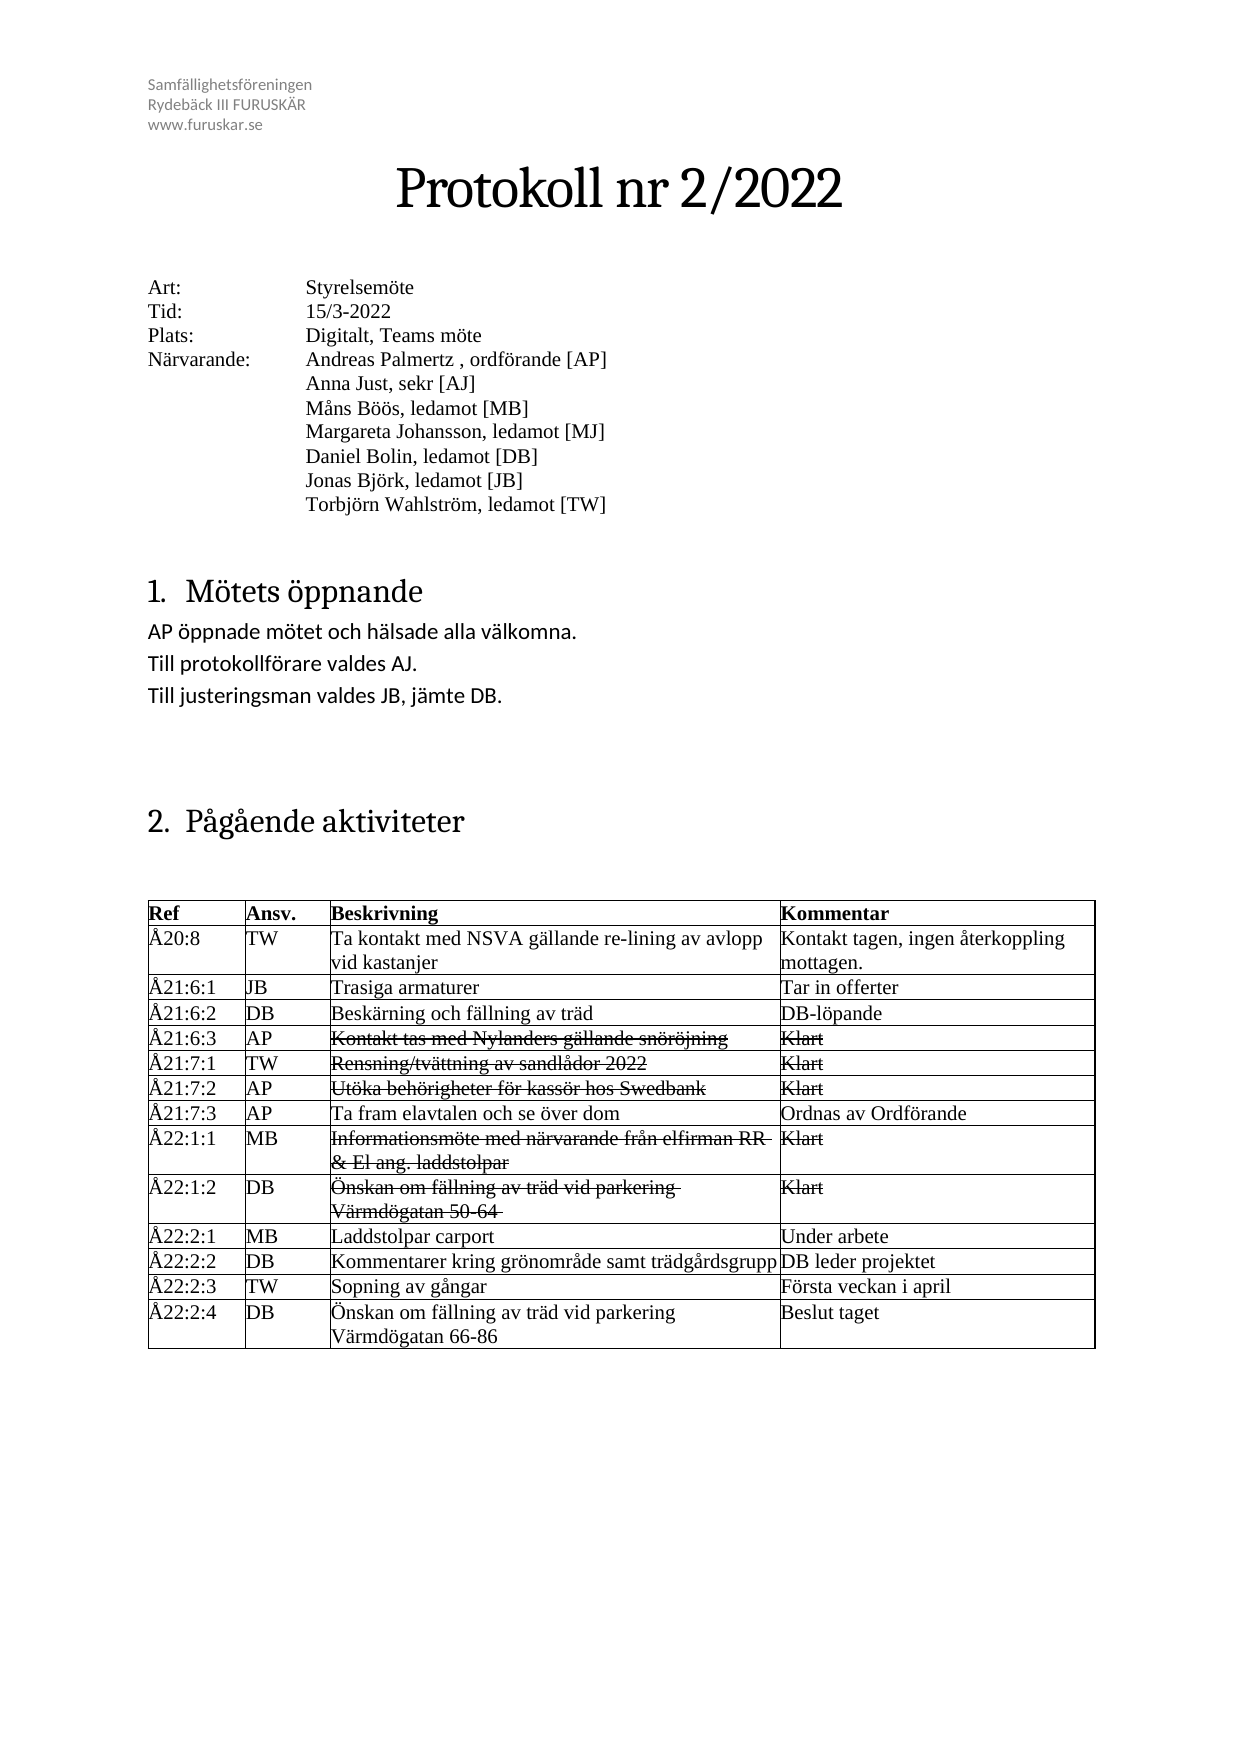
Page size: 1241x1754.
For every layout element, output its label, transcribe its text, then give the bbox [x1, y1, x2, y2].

table_cell Å20:8 [149, 926, 245, 974]
table_cell Å22:1:1 [149, 1126, 245, 1174]
table_cell Å21:7:3 [149, 1101, 245, 1125]
table_cell 15/3-2022 [305, 299, 1093, 323]
table_cell TW [246, 1275, 330, 1298]
table_header Beskrivning [331, 901, 780, 925]
table_cell Ta fram elavtalen och se över dom [331, 1101, 780, 1125]
table_cell Första veckan i april [781, 1275, 1094, 1298]
table_cell Informationsmöte med närvarande från elfirman RR & El ang. laddstolpar [331, 1126, 780, 1174]
table_cell TW [246, 1051, 330, 1075]
table_cell Å22:2:3 [149, 1275, 245, 1298]
table_cell TW [246, 926, 330, 974]
table_cell Å22:2:1 [149, 1224, 245, 1248]
table_header Ansv. [246, 901, 330, 925]
table_cell Ta kontakt med NSVA gällande re-lining av avlopp vid kastanjer [331, 926, 780, 974]
table_cell Andreas Palmertz , ordförande [AP] Anna Just, sekr [AJ] Måns Böös, ledamot [MB] Margareta Johansson, ledamot [MJ] Daniel Bolin, ledamot [DB] Jonas Björk, ledamot [JB] Torbjörn Wahlström, ledamot [TW] [305, 347, 1093, 516]
table_cell Digitalt, Teams möte [305, 323, 1093, 347]
title Protokoll nr 2/2022 [148, 155, 1093, 222]
table_cell AP [246, 1076, 330, 1100]
table_cell Tar in offerter [781, 975, 1094, 999]
table_cell DB [246, 1175, 330, 1223]
table_cell Klart [781, 1051, 1094, 1075]
table_cell AP [246, 1101, 330, 1125]
table_cell Närvarande: [148, 347, 305, 516]
table_cell MB [246, 1224, 330, 1248]
table_cell Beskärning och fällning av träd [331, 1000, 780, 1024]
table_cell JB [246, 975, 330, 999]
subtitle Pågående aktiviteter [148, 803, 1093, 841]
subtitle Mötets öppnande [148, 573, 1093, 611]
table_header Kommentar [781, 901, 1094, 925]
table_cell Beslut taget [781, 1300, 1094, 1348]
table_cell DB leder projektet [781, 1249, 1094, 1273]
table_cell Rensning/tvättning av sandlådor 2022 [331, 1051, 780, 1075]
table_cell Å21:6:2 [149, 1000, 245, 1024]
table_header Styrelsemöte [305, 275, 1093, 299]
table_cell Trasiga armaturer [331, 975, 780, 999]
table_cell AP [246, 1026, 330, 1049]
table_cell Önskan om fällning av träd vid parkering Värmdögatan 50-64 [331, 1175, 780, 1223]
table_cell Kommentarer kring grönområde samt trädgårdsgrupp [331, 1249, 780, 1273]
table_cell Plats: [148, 323, 305, 347]
table_cell Utöka behörigheter för kassör hos Swedbank [331, 1076, 780, 1100]
table_cell Under arbete [781, 1224, 1094, 1248]
table_header Art: [148, 275, 305, 299]
table_cell Laddstolpar carport [331, 1224, 780, 1248]
table_cell Å22:2:2 [149, 1249, 245, 1273]
table_cell Å22:1:2 [149, 1175, 245, 1223]
text Till justeringsman valdes JB, jämte DB. [148, 681, 1093, 709]
table_cell Klart [781, 1026, 1094, 1049]
table_cell Å21:7:2 [149, 1076, 245, 1100]
table_cell DB [246, 1249, 330, 1273]
table_cell Å22:2:4 [149, 1300, 245, 1348]
table_cell DB-löpande [781, 1000, 1094, 1024]
table_cell Å21:7:1 [149, 1051, 245, 1075]
table_cell Önskan om fällning av träd vid parkering Värmdögatan 66-86 [331, 1300, 780, 1348]
table_cell DB [246, 1300, 330, 1348]
text Till protokollförare valdes AJ. [148, 649, 1093, 677]
table_cell Kontakt tas med Nylanders gällande snöröjning [331, 1026, 780, 1049]
text AP öppnade mötet och hälsade alla välkomna. [148, 617, 1093, 645]
table_cell Tid: [148, 299, 305, 323]
table_cell Klart [781, 1126, 1094, 1174]
table_cell MB [246, 1126, 330, 1174]
table_cell Klart [781, 1175, 1094, 1223]
table_cell Sopning av gångar [331, 1275, 780, 1298]
table_cell Ordnas av Ordförande [781, 1101, 1094, 1125]
table_cell Å21:6:1 [149, 975, 245, 999]
table_cell Klart [781, 1076, 1094, 1100]
table_cell Kontakt tagen, ingen återkoppling mottagen. [781, 926, 1094, 974]
table_cell DB [246, 1000, 330, 1024]
table_header Ref [149, 901, 245, 925]
table_cell Å21:6:3 [149, 1026, 245, 1049]
